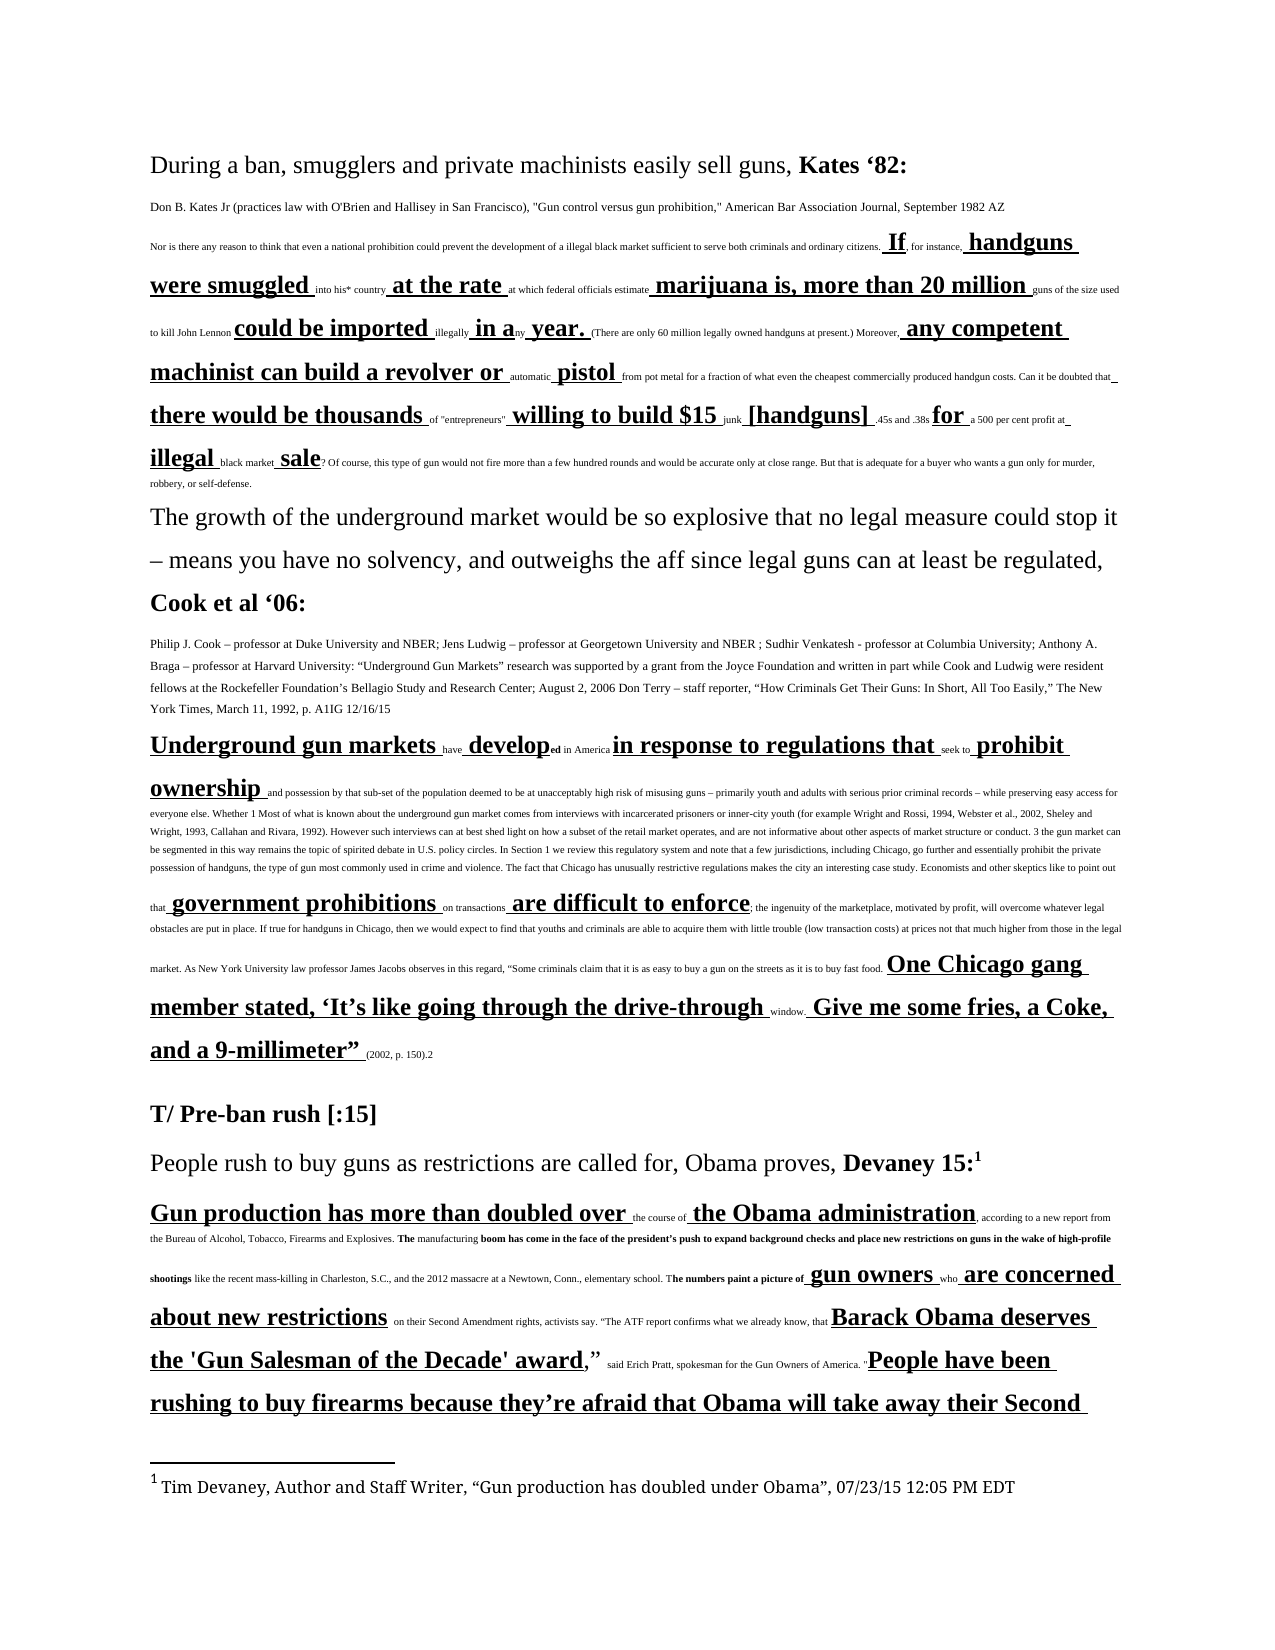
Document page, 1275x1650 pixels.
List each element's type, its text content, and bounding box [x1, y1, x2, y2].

text People rush to buy guns as restrictions are called for, Obama proves, Devaney 15: [150, 1148, 1125, 1177]
text Underground gun markets have developed in America in response to regulations that seek to prohibit ownership and possession by that sub-set of the population deemed to be at unacceptably high risk of misusing guns – primarily youth and adults with serious prior criminal records – while preserving easy access for everyone else. Whether 1 Most of what is known about the underground gun market comes from interviews with incarcerated prisoners or inner-city youth (for example Wright and Rossi, 1994, Webster et al., 2002, Sheley and Wright, 1993, Callahan and Rivara, 1992). However such interviews can at best shed light on how a subset of the retail market operates, and are not informative about other aspects of market structure or conduct. 3 the gun market can be segmented in this way remains the topic of spirited debate in U.S. policy circles. In Section 1 we review this regulatory system and note that a few jurisdictions, including Chicago, go further and essentially prohibit the private possession of handguns, the type of gun most commonly used in crime and violence. The fact that Chicago has unusually restrictive regulations makes the city an interesting case study. Economists and other skeptics like to point out that government prohibitions on transactions are difficult to enforce; the ingenuity of the marketplace, motivated by profit, will overcome whatever legal obstacles are put in place. If true for handguns in Chicago, then we would expect to find that youths and criminals are able to acquire them with little trouble (low transaction costs) at prices not that much higher from those in the legal market. As New York University law professor James Jacobs observes in this regard, “Some criminals claim that it is as easy to buy a gun on the streets as it is to buy fast food. One Chicago gang member stated, ‘It’s like going through the drive-through window. Give me some fries, a Coke, and a 9-millimeter” (2002, p. 150).2 [150, 730, 1125, 1064]
text Philip J. Cook – professor at Duke University and NBER; Jens Ludwig – professor at Georgetown University and NBER ; Sudhir Venkatesh - professor at Columbia University; Anthony A. Braga – professor at Harvard University: “Underground Gun Markets” research was supported by a grant from the Joyce Foundation and written in part while Cook and Ludwig were resident fellows at the Rockefeller Foundation’s Bellagio Study and Research Center; August 2, 2006 Don Terry – staff reporter, “How Criminals Get Their Guns: In Short, All Too Easily,” The New York Times, March 11, 1992, p. A1IG 12/16/15 [150, 637, 1125, 716]
text During a ban, smugglers and private machinists easily sell guns, Kates ‘82: [150, 150, 1125, 179]
subtitle T/ Pre-ban rush [:15] [150, 1099, 1125, 1128]
text Don B. Kates Jr (practices law with O'Brien and Hallisey in San Francisco), "Gun control versus gun prohibition," American Bar Association Journal, September 1982 AZ [150, 199, 1125, 214]
text The growth of the underground market would be so explosive that no legal measure could stop it – means you have no solvency, and outweighs the aff since legal guns can at least be regulated, Cook et al ‘06: [150, 502, 1125, 617]
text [150, 1198, 1125, 1417]
text Nor is there any reason to think that even a national prohibition could prevent the development of a illegal black market sufficient to serve both criminals and ordinary citizens. If, for instance, handguns were smuggled into his* country at the rate at which federal officials estimate marijuana is, more than 20 million guns of the size used to kill John Lennon could be imported illegally in any year. (There are only 60 million legally owned handguns at present.) Moreover, any competent machinist can build a revolver or automatic pistol from pot metal for a fraction of what even the cheapest commercially produced handgun costs. Can it be doubted that there would be thousands of "entrepreneurs" willing to build $15 junk [handguns] .45s and .38s for a 500 per cent profit at illegal black market sale? Of course, this type of gun would not fire more than a few hundred rounds and would be accurate only at close range. But that is adequate for a buyer who wants a gun only for murder, robbery, or self-defense. [150, 227, 1125, 489]
